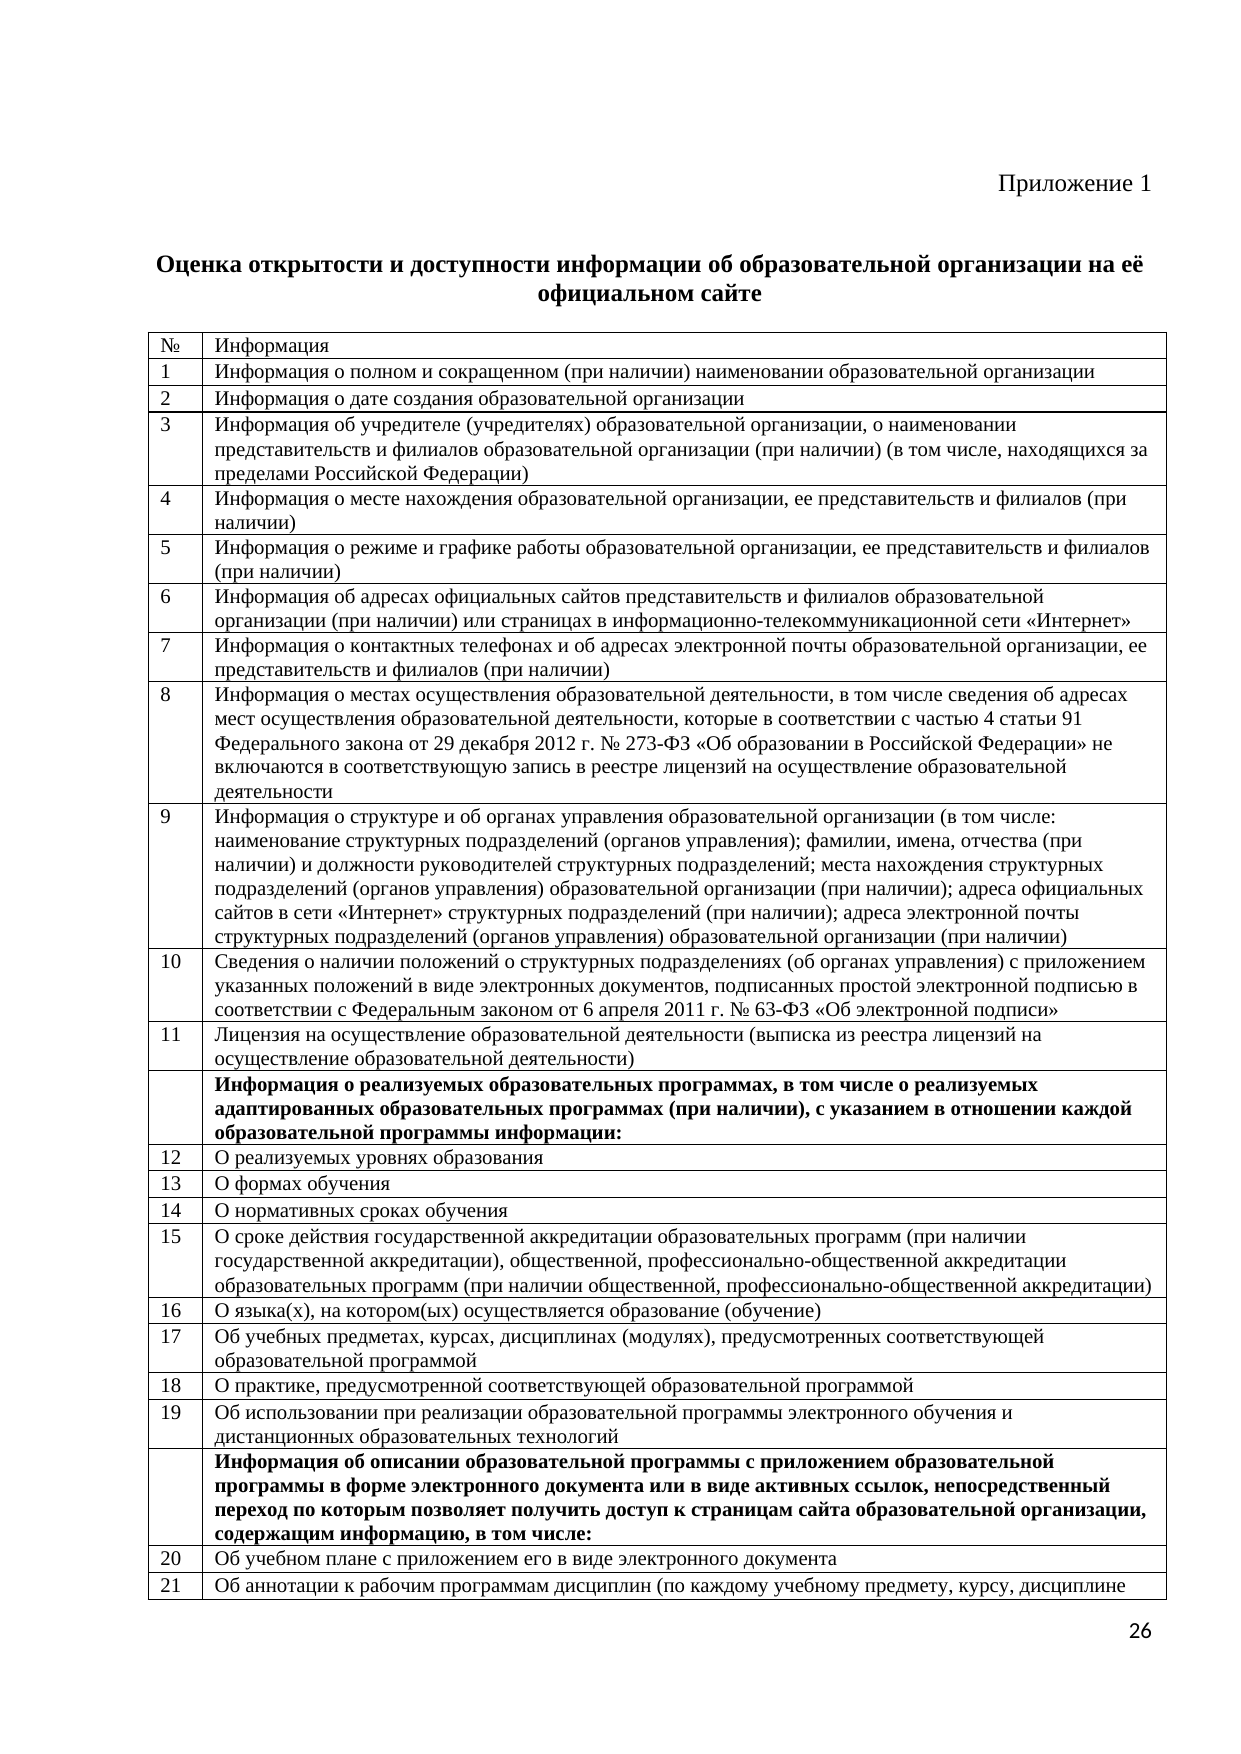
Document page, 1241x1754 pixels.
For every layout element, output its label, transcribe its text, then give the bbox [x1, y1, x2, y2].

table_header Информация [203, 333, 1166, 358]
table_cell Об учебных предметах, курсах, дисциплинах (модулях), предусмотренных соответствующей образовательной программой [203, 1324, 1166, 1372]
table_cell 1 [149, 359, 202, 385]
table_cell 4 [149, 486, 202, 534]
table_cell О формах обучения [203, 1171, 1166, 1197]
table_cell 10 [149, 949, 202, 1021]
table_cell Сведения о наличии положений о структурных подразделениях (об органах управления) с приложением указанных положений в виде электронных документов, подписанных простой электронной подписью в соответствии с Федеральным законом от 6 апреля 2011 г. № 63-ФЗ «Об электронной подписи» [203, 949, 1166, 1021]
table_cell 15 [149, 1224, 202, 1297]
table_cell Информация о местах осуществления образовательной деятельности, в том числе сведения об адресах мест осуществления образовательной деятельности, которые в соответствии с частью 4 статьи 91 Федерального закона от 29 декабря 2012 г. № 273-ФЗ «Об образовании в Российской Федерации» не включаются в соответствующую запись в реестре лицензий на осуществление образовательной деятельности [203, 682, 1166, 803]
table_cell О реализуемых уровнях образования [203, 1145, 1166, 1170]
table_cell 18 [149, 1373, 202, 1399]
table_cell 7 [149, 633, 202, 681]
table_cell Информация о полном и сокращенном (при наличии) наименовании образовательной организации [203, 359, 1166, 385]
table_cell Об использовании при реализации образовательной программы электронного обучения и дистанционных образовательных технологий [203, 1400, 1166, 1448]
table_cell 14 [149, 1198, 202, 1223]
table_cell Информация о режиме и графике работы образовательной организации, ее представительств и филиалов (при наличии) [203, 535, 1166, 583]
table_cell 17 [149, 1324, 202, 1372]
table_cell О практике, предусмотренной соответствующей образовательной программой [203, 1373, 1166, 1399]
table_cell Информация о структуре и об органах управления образовательной организации (в том числе: наименование структурных подразделений (органов управления); фамилии, имена, отчества (при наличии) и должности руководителей структурных подразделений; места нахождения структурных подразделений (органов управления) образовательной организации (при наличии); адреса официальных сайтов в сети «Интернет» структурных подразделений (при наличии); адреса электронной почты структурных подразделений (органов управления) образовательной организации (при наличии) [203, 804, 1166, 948]
table_cell 21 [149, 1573, 202, 1598]
table_cell 16 [149, 1298, 202, 1323]
table_cell О нормативных сроках обучения [203, 1198, 1166, 1223]
table_cell 9 [149, 804, 202, 948]
text Оценка открытости и доступности информации об образовательной организации на её официальном сайте [148, 249, 1152, 307]
table_cell О сроке действия государственной аккредитации образовательных программ (при наличии государственной аккредитации), общественной, профессионально-общественной аккредитации образовательных программ (при наличии общественной, профессионально-общественной аккредитации) [203, 1224, 1166, 1297]
table_cell Информация об описании образовательной программы с приложением образовательной программы в форме электронного документа или в виде активных ссылок, непосредственный переход по которым позволяет получить доступ к страницам сайта образовательной организации, содержащим информацию, в том числе: [203, 1449, 1166, 1545]
table_cell О языка(х), на котором(ых) осуществляется образование (обучение) [203, 1298, 1166, 1323]
table_cell Информация о месте нахождения образовательной организации, ее представительств и филиалов (при наличии) [203, 486, 1166, 534]
table_cell Информация об учредителе (учредителях) образовательной организации, о наименовании представительств и филиалов образовательной организации (при наличии) (в том числе, находящихся за пределами Российской Федерации) [203, 413, 1166, 484]
table_cell [149, 1071, 202, 1144]
table_cell 12 [149, 1145, 202, 1170]
table_cell Об учебном плане с приложением его в виде электронного документа [203, 1546, 1166, 1572]
table_cell 2 [149, 386, 202, 411]
table_cell Лицензия на осуществление образовательной деятельности (выписка из реестра лицензий на осуществление образовательной деятельности) [203, 1022, 1166, 1070]
table_cell 19 [149, 1400, 202, 1448]
table_cell Информация о контактных телефонах и об адресах электронной почты образовательной организации, ее представительств и филиалов (при наличии) [203, 633, 1166, 681]
table_cell Информация о реализуемых образовательных программах, в том числе о реализуемых адаптированных образовательных программах (при наличии), с указанием в отношении каждой образовательной программы информации: [203, 1071, 1166, 1144]
table_cell 5 [149, 535, 202, 583]
table_cell 6 [149, 584, 202, 632]
table_cell 13 [149, 1171, 202, 1197]
table_cell 3 [149, 413, 202, 484]
table_header № [149, 333, 202, 358]
table_cell 20 [149, 1546, 202, 1572]
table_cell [203, 1573, 1166, 1598]
table_cell 11 [149, 1022, 202, 1070]
text Приложение 1 [148, 168, 1152, 197]
table_cell [149, 1449, 202, 1545]
table_cell 8 [149, 682, 202, 803]
table_cell Информация об адресах официальных сайтов представительств и филиалов образовательной организации (при наличии) или страницах в информационно-телекоммуникационной сети «Интернет» [203, 584, 1166, 632]
table_cell Информация о дате создания образовательной организации [203, 386, 1166, 411]
